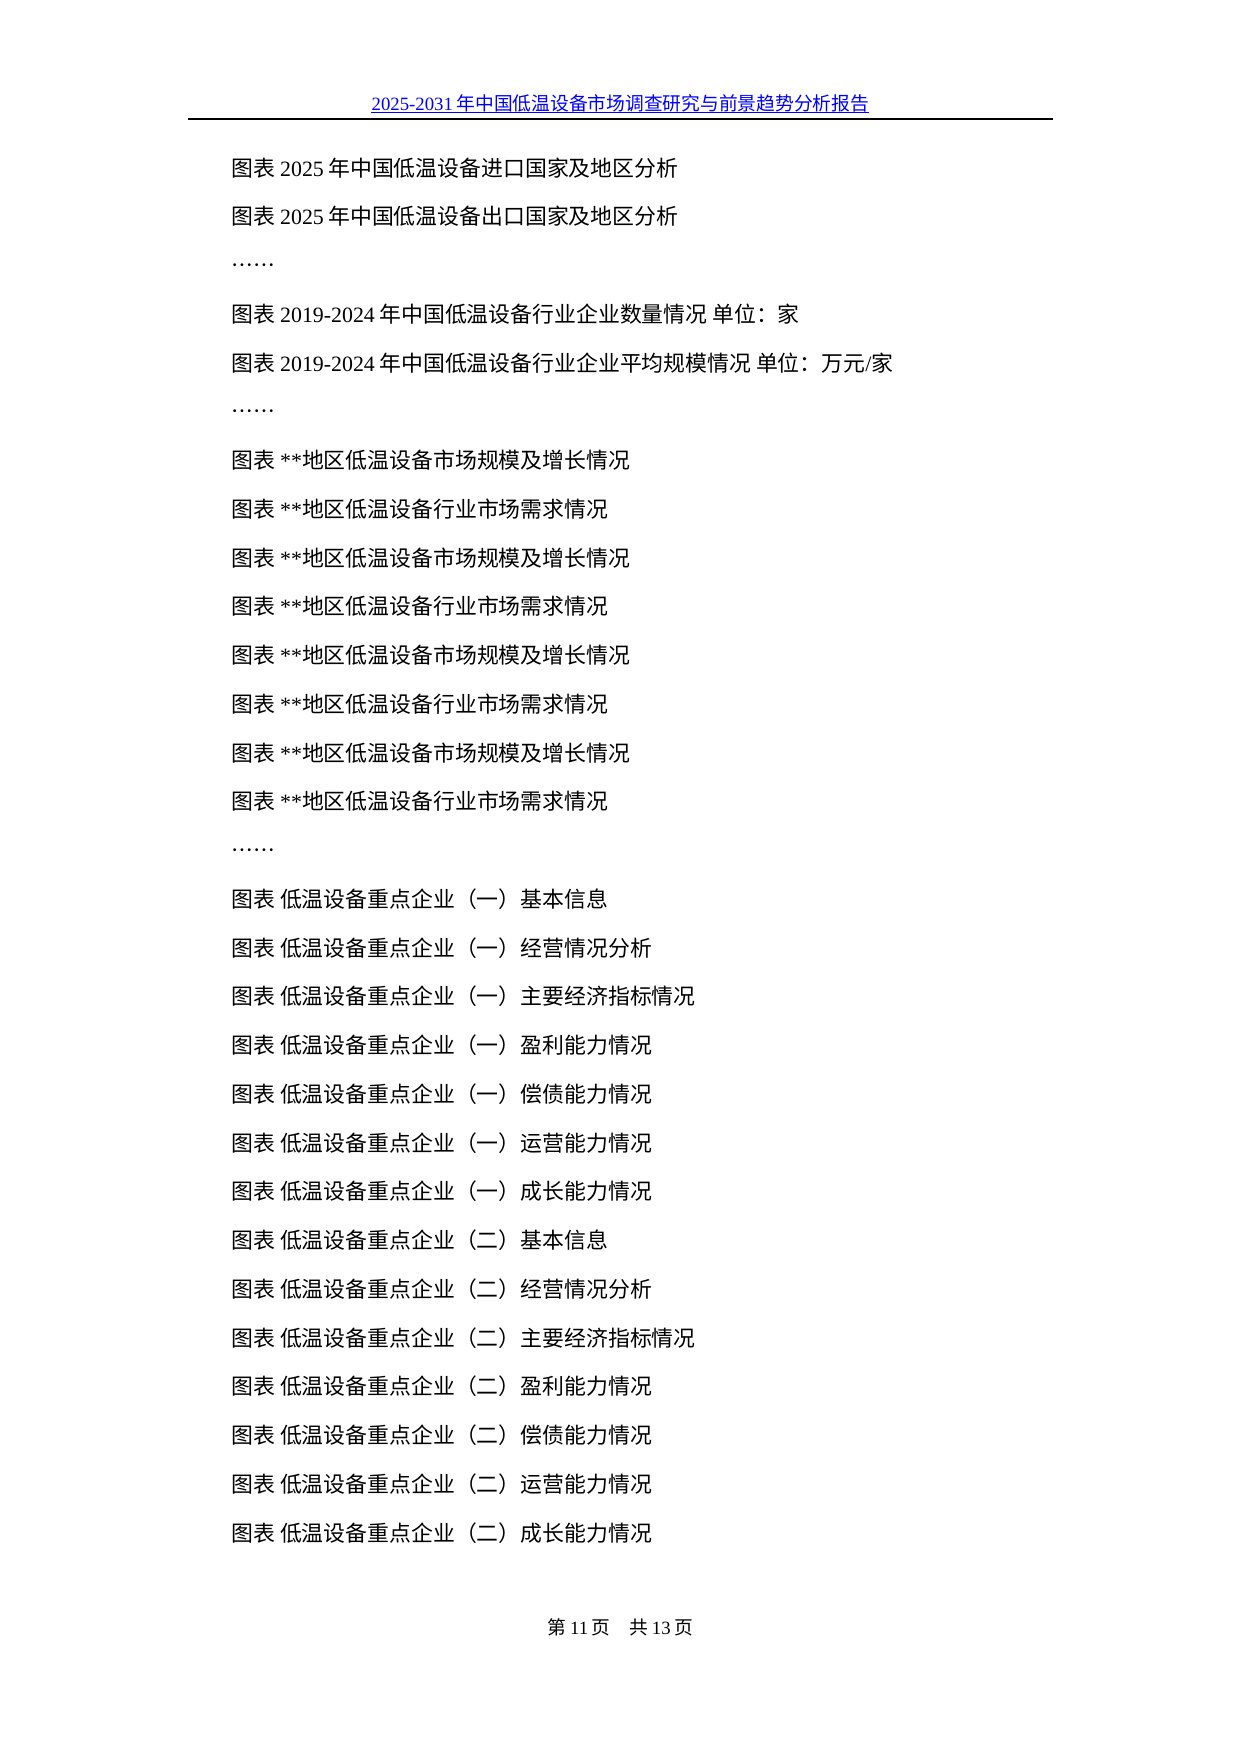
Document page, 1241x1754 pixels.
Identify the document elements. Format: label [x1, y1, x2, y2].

text [187, 150, 1053, 1548]
